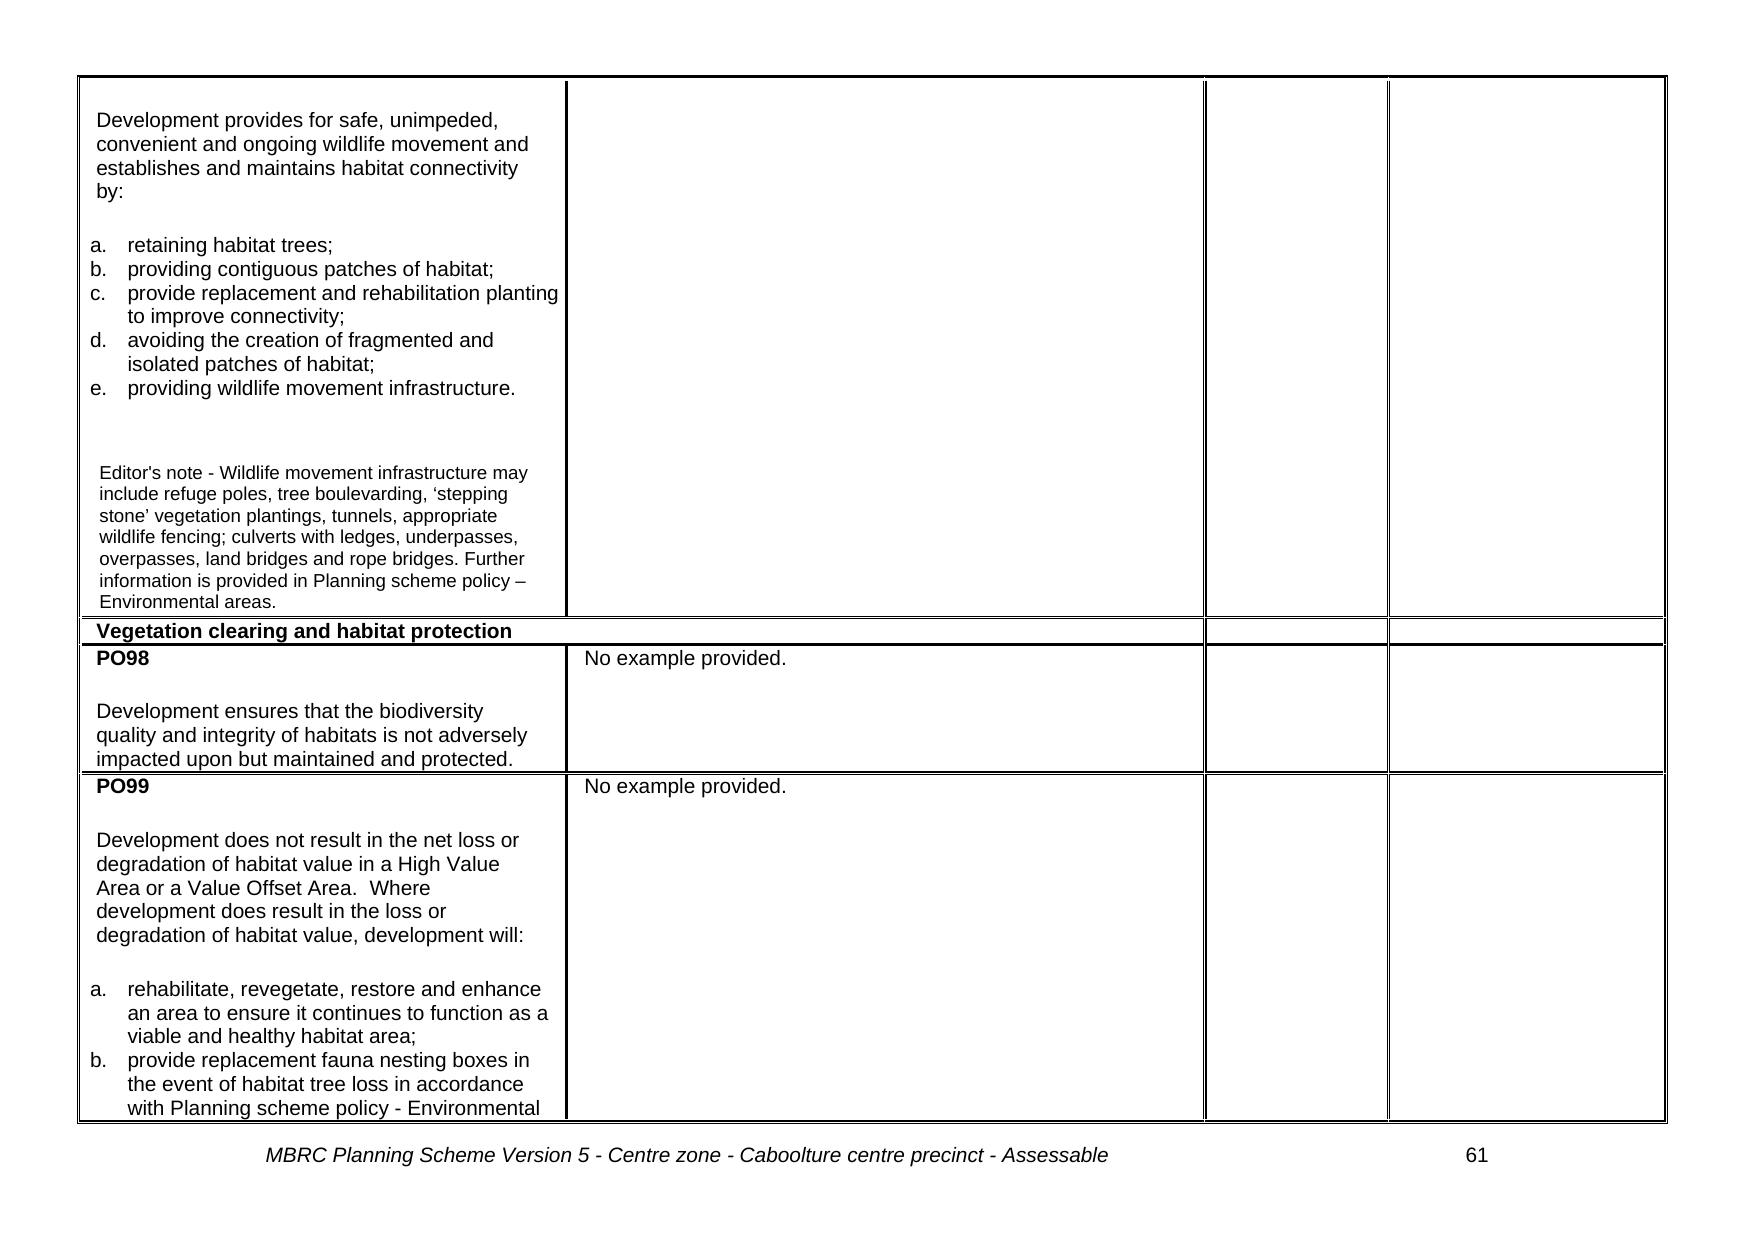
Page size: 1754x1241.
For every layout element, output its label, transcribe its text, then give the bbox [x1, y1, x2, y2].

table_cell [1207, 619, 1387, 643]
table_cell [1389, 78, 1664, 616]
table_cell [566, 771, 1205, 1120]
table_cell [566, 77, 1205, 616]
table_cell [1389, 616, 1666, 643]
table_cell [1205, 78, 1388, 616]
table_cell [1389, 771, 1665, 1120]
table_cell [80, 78, 566, 616]
table_cell [1390, 643, 1666, 771]
table_cell [1207, 646, 1387, 771]
table_cell No example provided. [568, 646, 1203, 771]
table_cell [1205, 775, 1388, 1120]
table_cell Vegetation clearing and habitat protection [78, 616, 1205, 643]
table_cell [80, 771, 566, 1120]
table_cell PO98 Development ensures that the biodiversity quality and integrity of habitats is not adversely impacted upon but maintained and protected. [78, 643, 565, 771]
